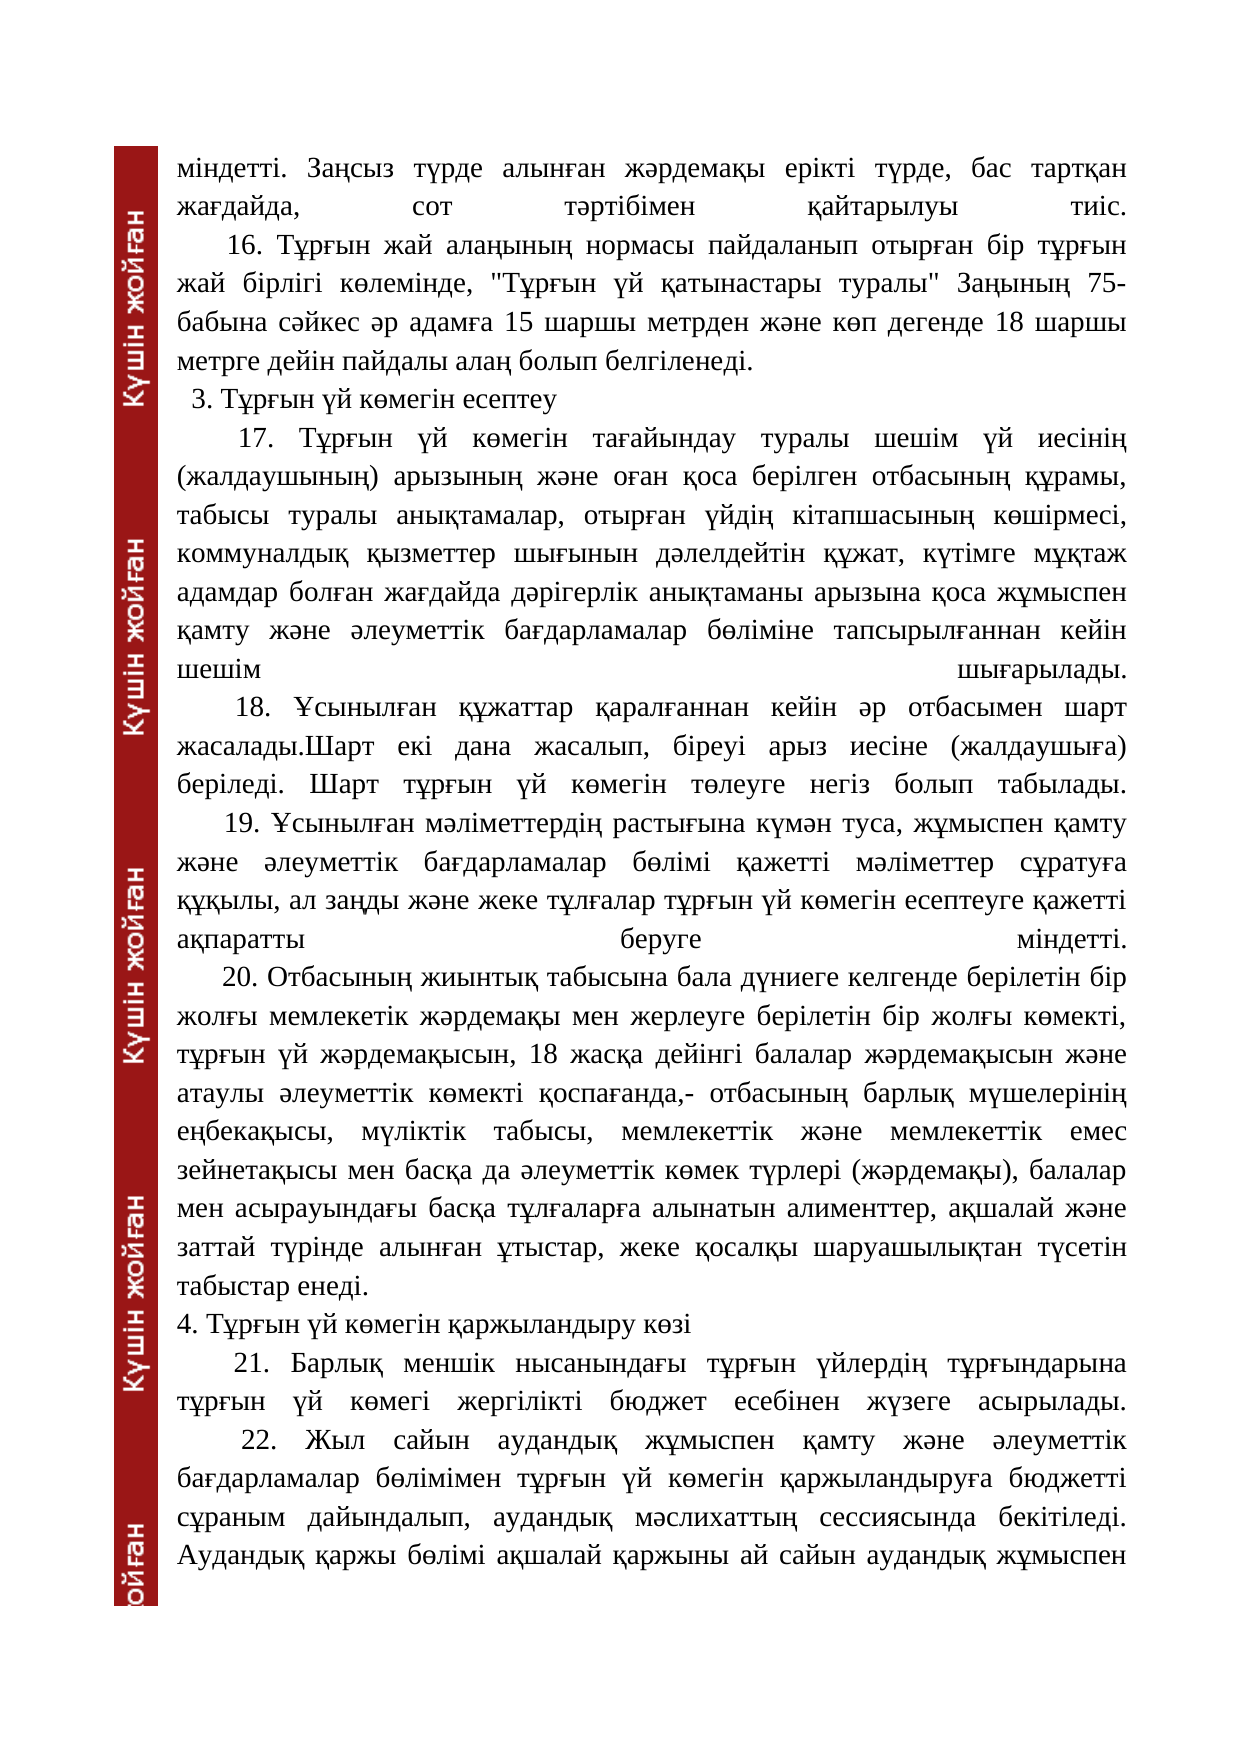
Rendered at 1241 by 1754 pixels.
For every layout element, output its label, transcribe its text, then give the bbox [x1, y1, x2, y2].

picture [114, 1340, 158, 1345]
text 4. Тұрғын үй көмегін қаржыландыру көзі [112, 1306, 1128, 1340]
picture [114, 415, 158, 420]
text 3. Тұрғын үй көмегін есептеу [112, 381, 1128, 415]
text 17. Тұрғын үй көмегін тағайындау туралы шешім үй иесінің (жалдаушының) арызының және оған қоса берілген отбасының құрамы, табысы туралы анықтамалар, отырған үйдің кітапшасының көшірмесі, коммуналдық қызметтер шығынын дәлелдейтін құжат, күтімге мұқтаж адамдар болған жағдайда дәрігерлік анықтаманы арызына қоса жұмыспен қамту және әлеуметтік бағдарламалар бөліміне тапсырылғаннан кейін шешім шығарылады. 18. Ұсынылған құжаттар қаралғаннан кейін әр отбасымен шарт жасалады.Шарт екі дана жасалып, біреуі арыз иесіне (жалдаушыға) беріледі. Шарт тұрғын үй көмегін төлеуге негіз болып табылады. 19. Ұсынылған мәліметтердің растығына күмән туса, жұмыспен қамту және әлеуметтік бағдарламалар бөлімі қажетті мәліметтер сұратуға құқылы, ал заңды және жеке тұлғалар тұрғын үй көмегін есептеуге қажетті ақпаратты беруге міндетті. 20. Отбасының жиынтық табысына бала дүниеге келгенде берілетін бір жолғы мемлекетік жәрдемақы мен жерлеуге берілетін бір жолғы көмекті, тұрғын үй жәрдемақысын, 18 жасқа дейінгі балалар жәрдемақысын және атаулы әлеуметтік көмекті қоспағанда,- отбасының барлық мүшелерінің еңбекақысы, мүліктік табысы, мемлекеттік және мемлекеттік емес зейнетақысы мен басқа да әлеуметтік көмек түрлері (жәрдемақы), балалар мен асырауындағы басқа тұлғаларға алынатын алименттер, ақшалай және заттай түрінде алынған ұтыстар, жеке қосалқы шаруашылықтан түсетін табыстар енеді. [112, 420, 1128, 1301]
picture [114, 376, 158, 381]
picture [114, 146, 158, 150]
picture [114, 1301, 158, 1306]
picture [114, 1571, 158, 1606]
